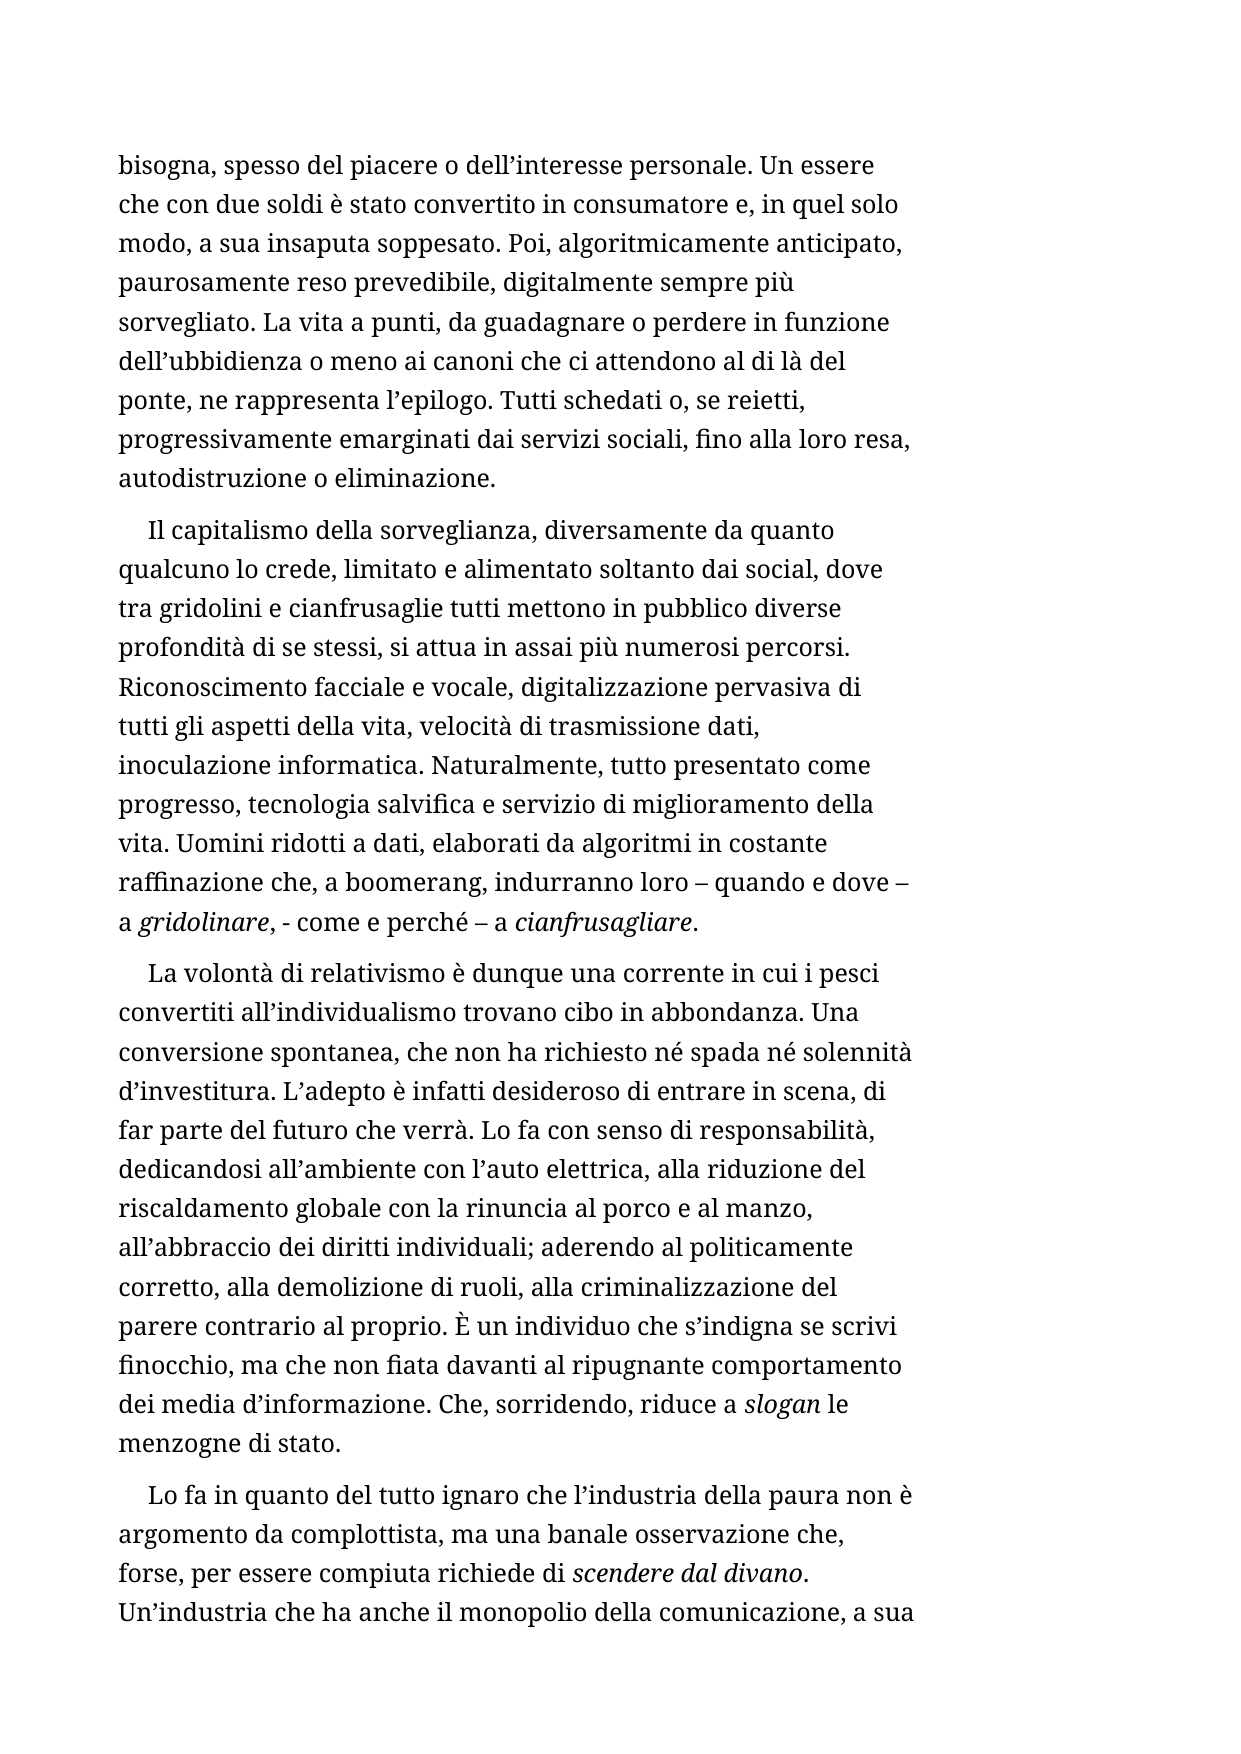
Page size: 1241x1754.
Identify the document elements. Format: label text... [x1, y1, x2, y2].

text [118, 148, 916, 495]
text La volontà di relativismo è dunque una corrente in cui i pesci convertiti all’individualismo trovano cibo in abbondanza. Una conversione spontanea, che non ha richiesto né spada né solennità d’investitura. L’adepto è infatti desideroso di entrare in scena, di far parte del futuro che verrà. Lo fa con senso di responsabilità, dedicandosi all’ambiente con l’auto elettrica, alla riduzione del riscaldamento globale con la rinuncia al porco e al manzo, all’abbraccio dei diritti individuali; aderendo al politicamente corretto, alla demolizione di ruoli, alla criminalizzazione del parere contrario al proprio. È un individuo che s’indigna se scrivi finocchio, ma che non fiata davanti al ripugnante comportamento dei media d’informazione. Che, sorridendo, riduce a slogan le menzogne di stato. [118, 956, 916, 1460]
text Il capitalismo della sorveglianza, diversamente da quanto qualcuno lo crede, limitato e alimentato soltanto dai social, dove tra gridolini e cianfrusaglie tutti mettono in pubblico diverse profondità di se stessi, si attua in assai più numerosi percorsi. Riconoscimento facciale e vocale, digitalizzazione pervasiva di tutti gli aspetti della vita, velocità di trasmissione dati, inoculazione informatica. Naturalmente, tutto presentato come progresso, tecnologia salvifica e servizio di miglioramento della vita. Uomini ridotti a dati, elaborati da algoritmi in costante raffinazione che, a boomerang, indurranno loro – quando e dove – a gridolinare, - come e perché – a cianfrusagliare. [118, 513, 916, 938]
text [118, 1478, 916, 1629]
